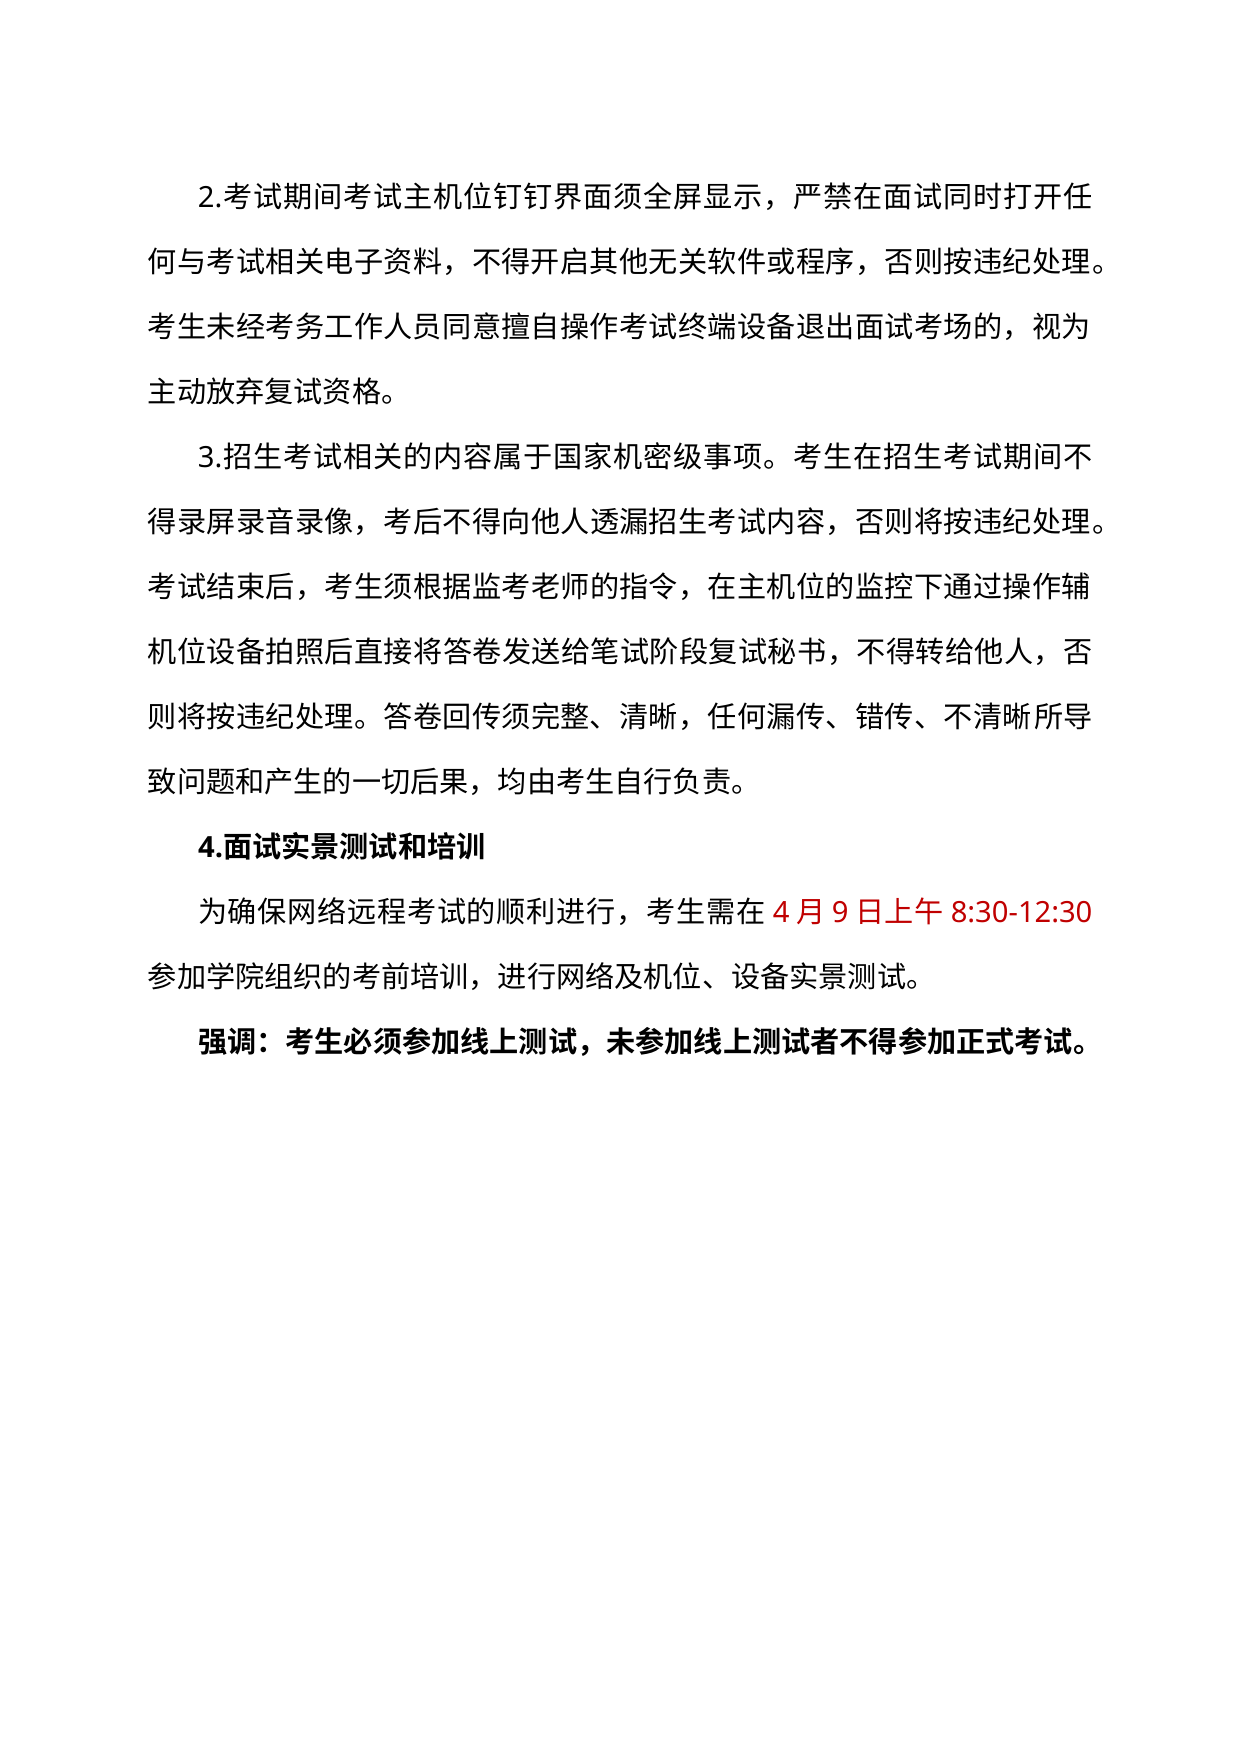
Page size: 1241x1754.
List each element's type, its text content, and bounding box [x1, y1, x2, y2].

text 2.考试期间考试主机位钉钉界面须全屏显示，严禁在面试同时打开任何与考试相关电子资料，不得开启其他无关软件或程序，否则按违纪处理。考生未经考务工作人员同意擅自操作考试终端设备退出面试考场的，视为主动放弃复试资格。 [148, 162, 1092, 422]
text 4.面试实景测试和培训 [148, 812, 1092, 877]
text 3.招生考试相关的内容属于国家机密级事项。考生在招生考试期间不得录屏录音录像，考后不得向他人透漏招生考试内容，否则将按违纪处理。考试结束后，考生须根据监考老师的指令，在主机位的监控下通过操作辅机位设备拍照后直接将答卷发送给笔试阶段复试秘书，不得转给他人，否则将按违纪处理。答卷回传须完整、清晰，任何漏传、错传、不清晰所导致问题和产生的一切后果，均由考生自行负责。 [148, 422, 1092, 812]
text 为确保网络远程考试的顺利进行，考生需在4月9日上午8:30-12:30参加学院组织的考前培训，进行网络及机位、设备实景测试。 [148, 877, 1092, 1007]
text 强调：考生必须参加线上测试，未参加线上测试者不得参加正式考试。 [148, 1007, 1092, 1072]
